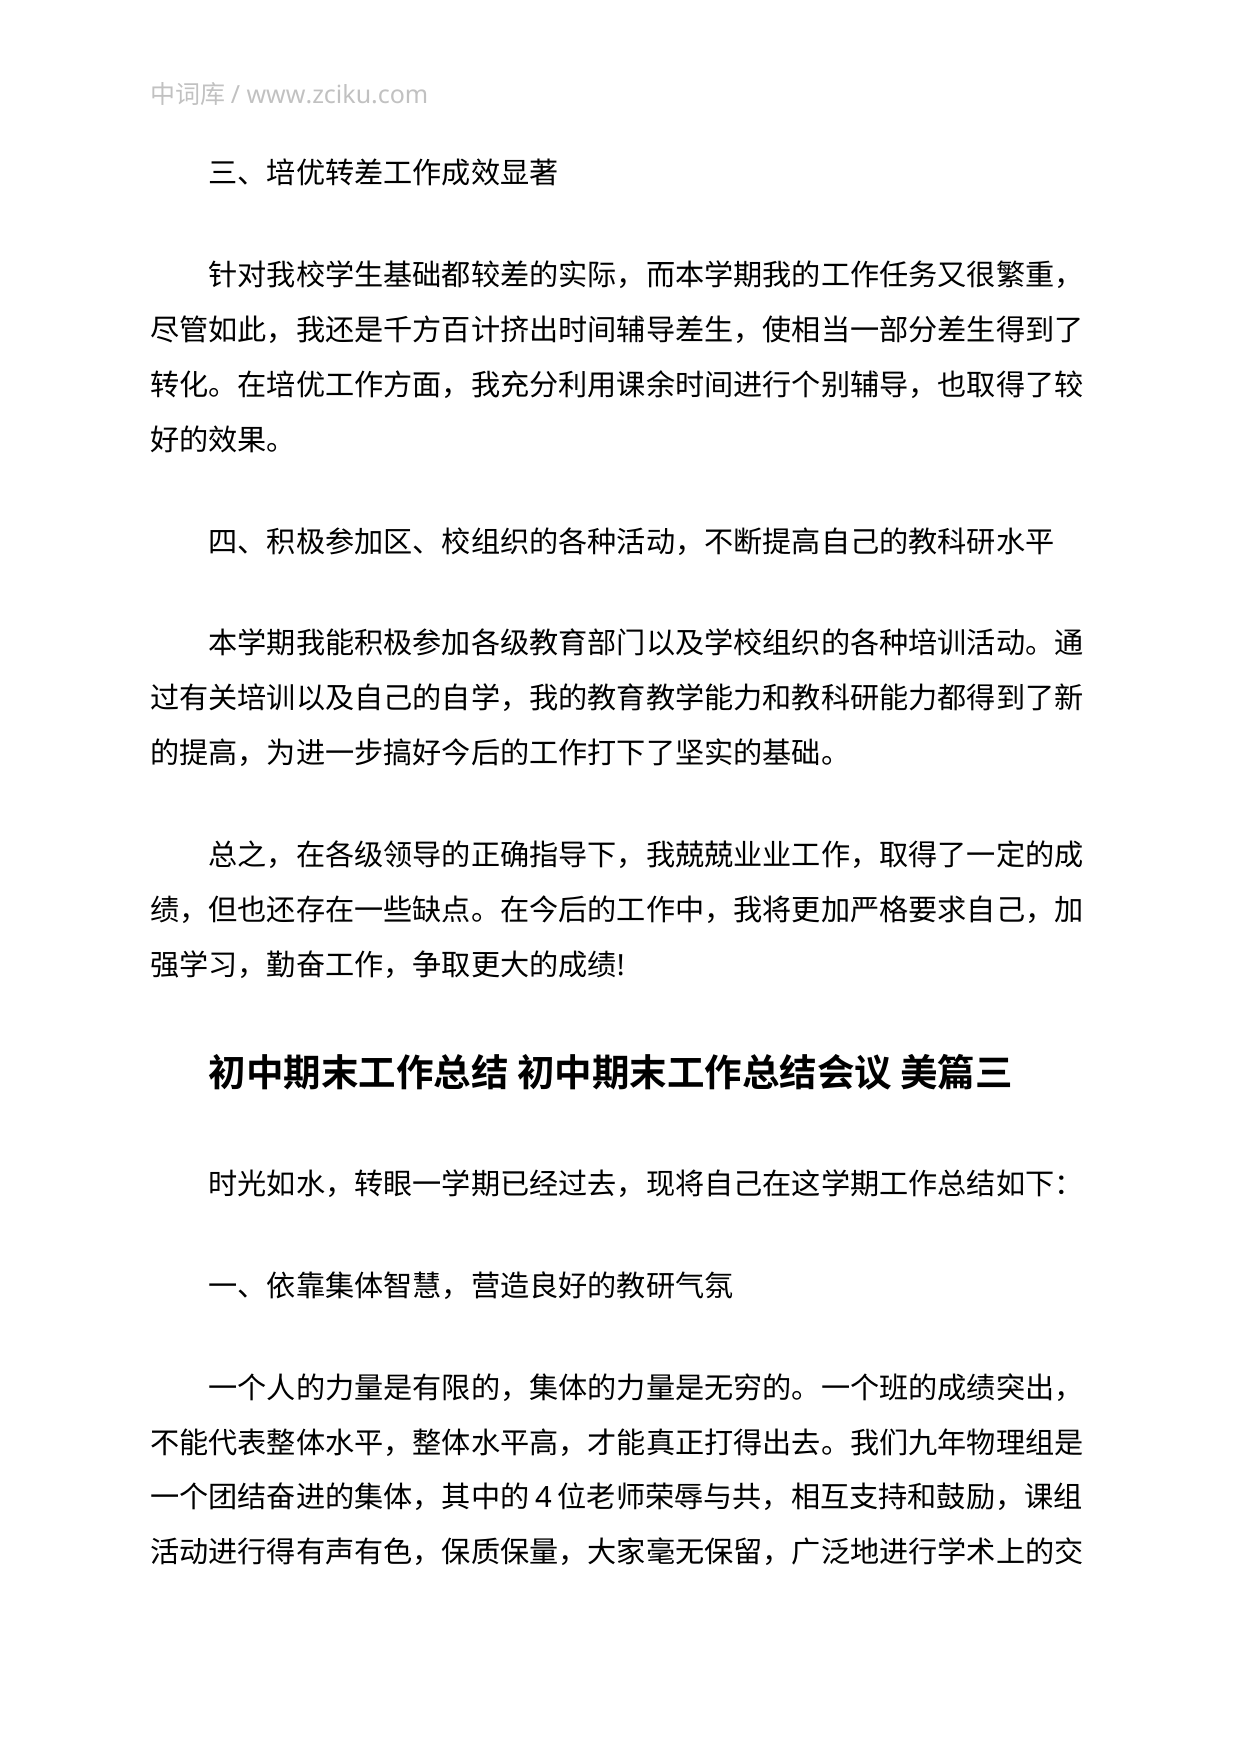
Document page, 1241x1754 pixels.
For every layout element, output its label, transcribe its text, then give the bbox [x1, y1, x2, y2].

text 四、积极参加区、校组织的各种活动，不断提高自己的教科研水平 [150, 518, 1090, 561]
text 初中期末工作总结 初中期末工作总结会议 美篇三 [150, 1043, 1090, 1098]
text 总之，在各级领导的正确指导下，我兢兢业业工作，取得了一定的成绩，但也还存在一些缺点。在今后的工作中，我将更加严格要求自己，加强学习，勤奋工作，争取更大的成绩! [150, 832, 1090, 984]
text 本学期我能积极参加各级教育部门以及学校组织的各种培训活动。通过有关培训以及自己的自学，我的教育教学能力和教科研能力都得到了新的提高，为进一步搞好今后的工作打下了坚实的基础。 [150, 620, 1090, 772]
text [150, 1364, 1090, 1571]
text 时光如水，转眼一学期已经过去，现将自己在这学期工作总结如下： [150, 1161, 1090, 1203]
text 一、依靠集体智慧，营造良好的教研气氛 [150, 1262, 1090, 1305]
text 针对我校学生基础都较差的实际，而本学期我的工作任务又很繁重，尽管如此，我还是千方百计挤出时间辅导差生，使相当一部分差生得到了转化。在培优工作方面，我充分利用课余时间进行个别辅导，也取得了较好的效果。 [150, 252, 1090, 459]
text 三、培优转差工作成效显著 [150, 150, 1090, 192]
